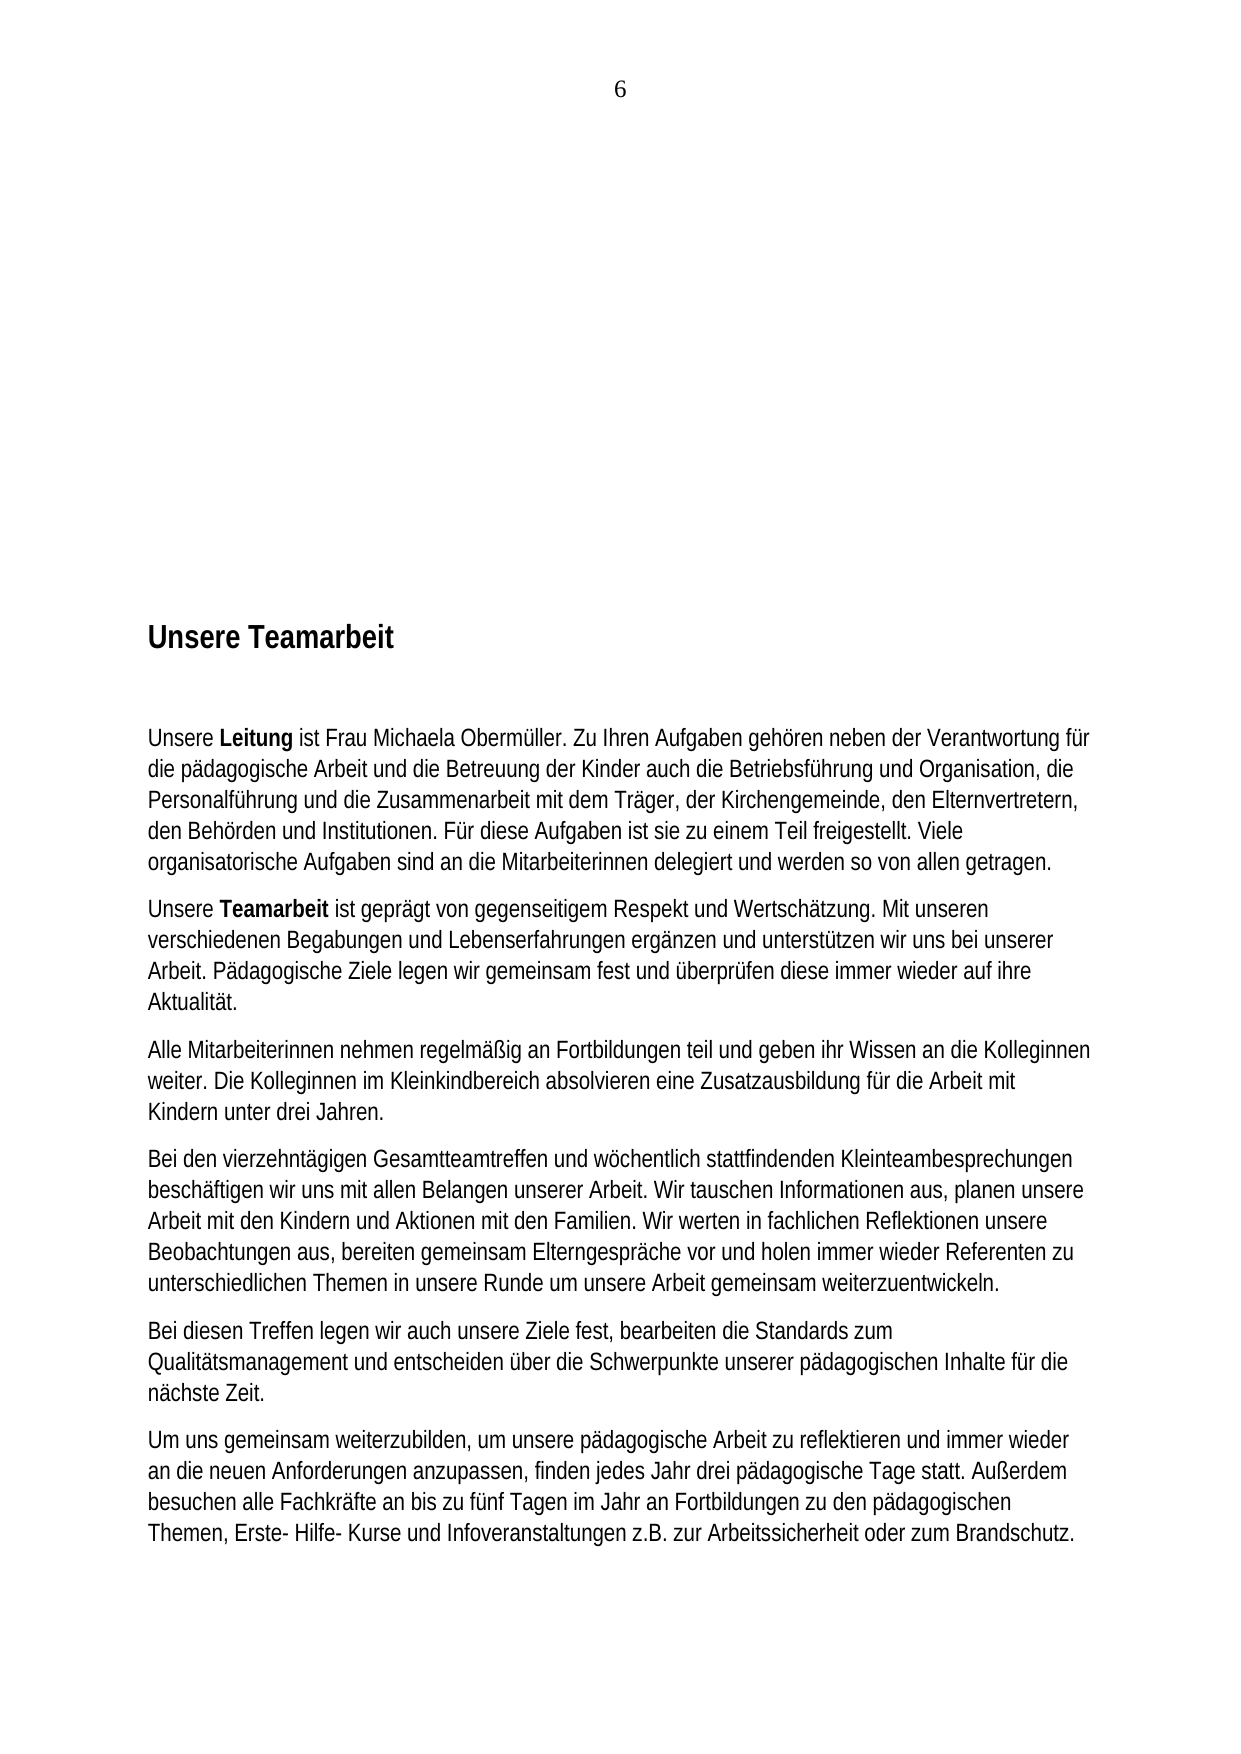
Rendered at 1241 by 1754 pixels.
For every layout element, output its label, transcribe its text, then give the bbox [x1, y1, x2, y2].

text Unsere Teamarbeit ist geprägt von gegenseitigem Respekt und Wertschätzung. Mit unseren verschiedenen Begabungen und Lebenserfahrungen ergänzen und unterstützen wir uns bei unserer Arbeit. Pädagogische Ziele legen wir gemeinsam fest und überprüfen diese immer wieder auf ihre Aktualität. [148, 894, 1093, 1016]
text Unsere Leitung ist Frau Michaela Obermüller. Zu Ihren Aufgaben gehören neben der Verantwortung für die pädagogische Arbeit und die Betreuung der Kinder auch die Betriebsführung und Organisation, die Personalführung und die Zusammenarbeit mit dem Träger, der Kirchengemeinde, den Elternvertretern, den Behörden und Institutionen. Für diese Aufgaben ist sie zu einem Teil freigestellt. Viele organisatorische Aufgaben sind an die Mitarbeiterinnen delegiert und werden so von allen getragen. [148, 723, 1093, 876]
text Unsere Teamarbeit [148, 618, 1093, 656]
text Um uns gemeinsam weiterzubilden, um unsere pädagogische Arbeit zu reflektieren und immer wieder an die neuen Anforderungen anzupassen, finden jedes Jahr drei pädagogische Tage statt. Außerdem besuchen alle Fachkräfte an bis zu fünf Tagen im Jahr an Fortbildungen zu den pädagogischen Themen, Erste- Hilfe- Kurse und Infoveranstaltungen z.B. zur Arbeitssicherheit oder zum Brandschutz. [148, 1425, 1093, 1547]
text Bei den vierzehntägigen Gesamtteamtreffen und wöchentlich stattfindenden Kleinteambesprechungen beschäftigen wir uns mit allen Belangen unserer Arbeit. Wir tauschen Informationen aus, planen unsere Arbeit mit den Kindern und Aktionen mit den Familien. Wir werten in fachlichen Reflektionen unsere Beobachtungen aus, bereiten gemeinsam Elterngespräche vor und holen immer wieder Referenten zu unterschiedlichen Themen in unsere Runde um unsere Arbeit gemeinsam weiterzuentwickeln. [148, 1144, 1093, 1297]
text Alle Mitarbeiterinnen nehmen regelmäßig an Fortbildungen teil und geben ihr Wissen an die Kolleginnen weiter. Die Kolleginnen im Kleinkindbereich absolvieren eine Zusatzausbildung für die Arbeit mit Kindern unter drei Jahren. [148, 1035, 1093, 1125]
text Bei diesen Treffen legen wir auch unsere Ziele fest, bearbeiten die Standards zum Qualitätsmanagement und entscheiden über die Schwerpunkte unserer pädagogischen Inhalte für die nächste Zeit. [148, 1316, 1093, 1406]
